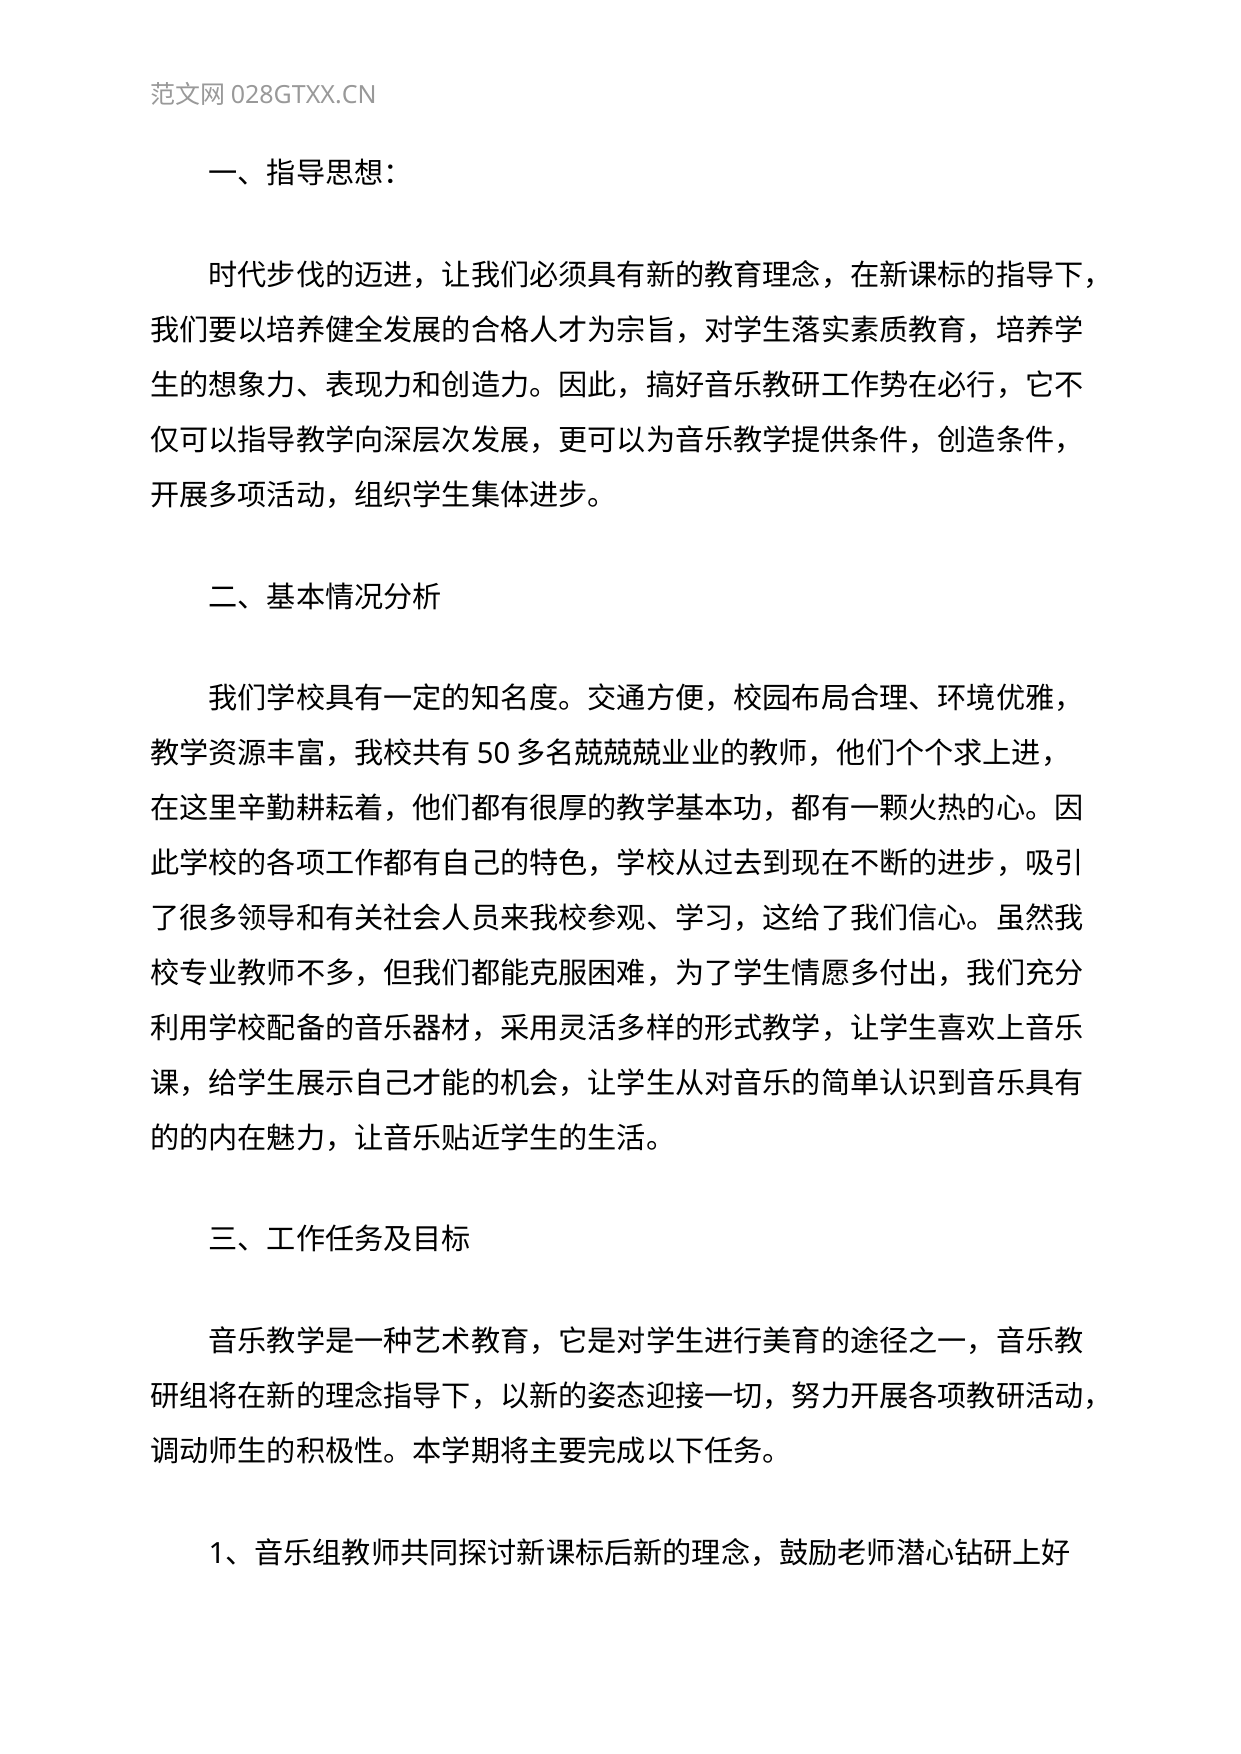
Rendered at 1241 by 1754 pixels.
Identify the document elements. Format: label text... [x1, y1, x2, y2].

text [150, 1529, 1090, 1572]
text 我们学校具有一定的知名度。交通方便，校园布局合理、环境优雅，教学资源丰富，我校共有50多名兢兢兢业业的教师，他们个个求上进，在这里辛勤耕耘着，他们都有很厚的教学基本功，都有一颗火热的心。因此学校的各项工作都有自己的特色，学校从过去到现在不断的进步，吸引了很多领导和有关社会人员来我校参观、学习，这给了我们信心。虽然我校专业教师不多，但我们都能克服困难，为了学生情愿多付出，我们充分利用学校配备的音乐器材，采用灵活多样的形式教学，让学生喜欢上音乐课，给学生展示自己才能的机会，让学生从对音乐的简单认识到音乐具有的的内在魅力，让音乐贴近学生的生活。 [150, 675, 1090, 1156]
text 音乐教学是一种艺术教育，它是对学生进行美育的途径之一，音乐教研组将在新的理念指导下，以新的姿态迎接一切，努力开展各项教研活动，调动师生的积极性。本学期将主要完成以下任务。 [150, 1318, 1090, 1470]
text 时代步伐的迈进，让我们必须具有新的教育理念，在新课标的指导下，我们要以培养健全发展的合格人才为宗旨，对学生落实素质教育，培养学生的想象力、表现力和创造力。因此，搞好音乐教研工作势在必行，它不仅可以指导教学向深层次发展，更可以为音乐教学提供条件，创造条件，开展多项活动，组织学生集体进步。 [150, 252, 1090, 514]
text 一、指导思想： [150, 150, 1090, 192]
text 二、基本情况分析 [150, 573, 1090, 615]
text 三、工作任务及目标 [150, 1216, 1090, 1258]
